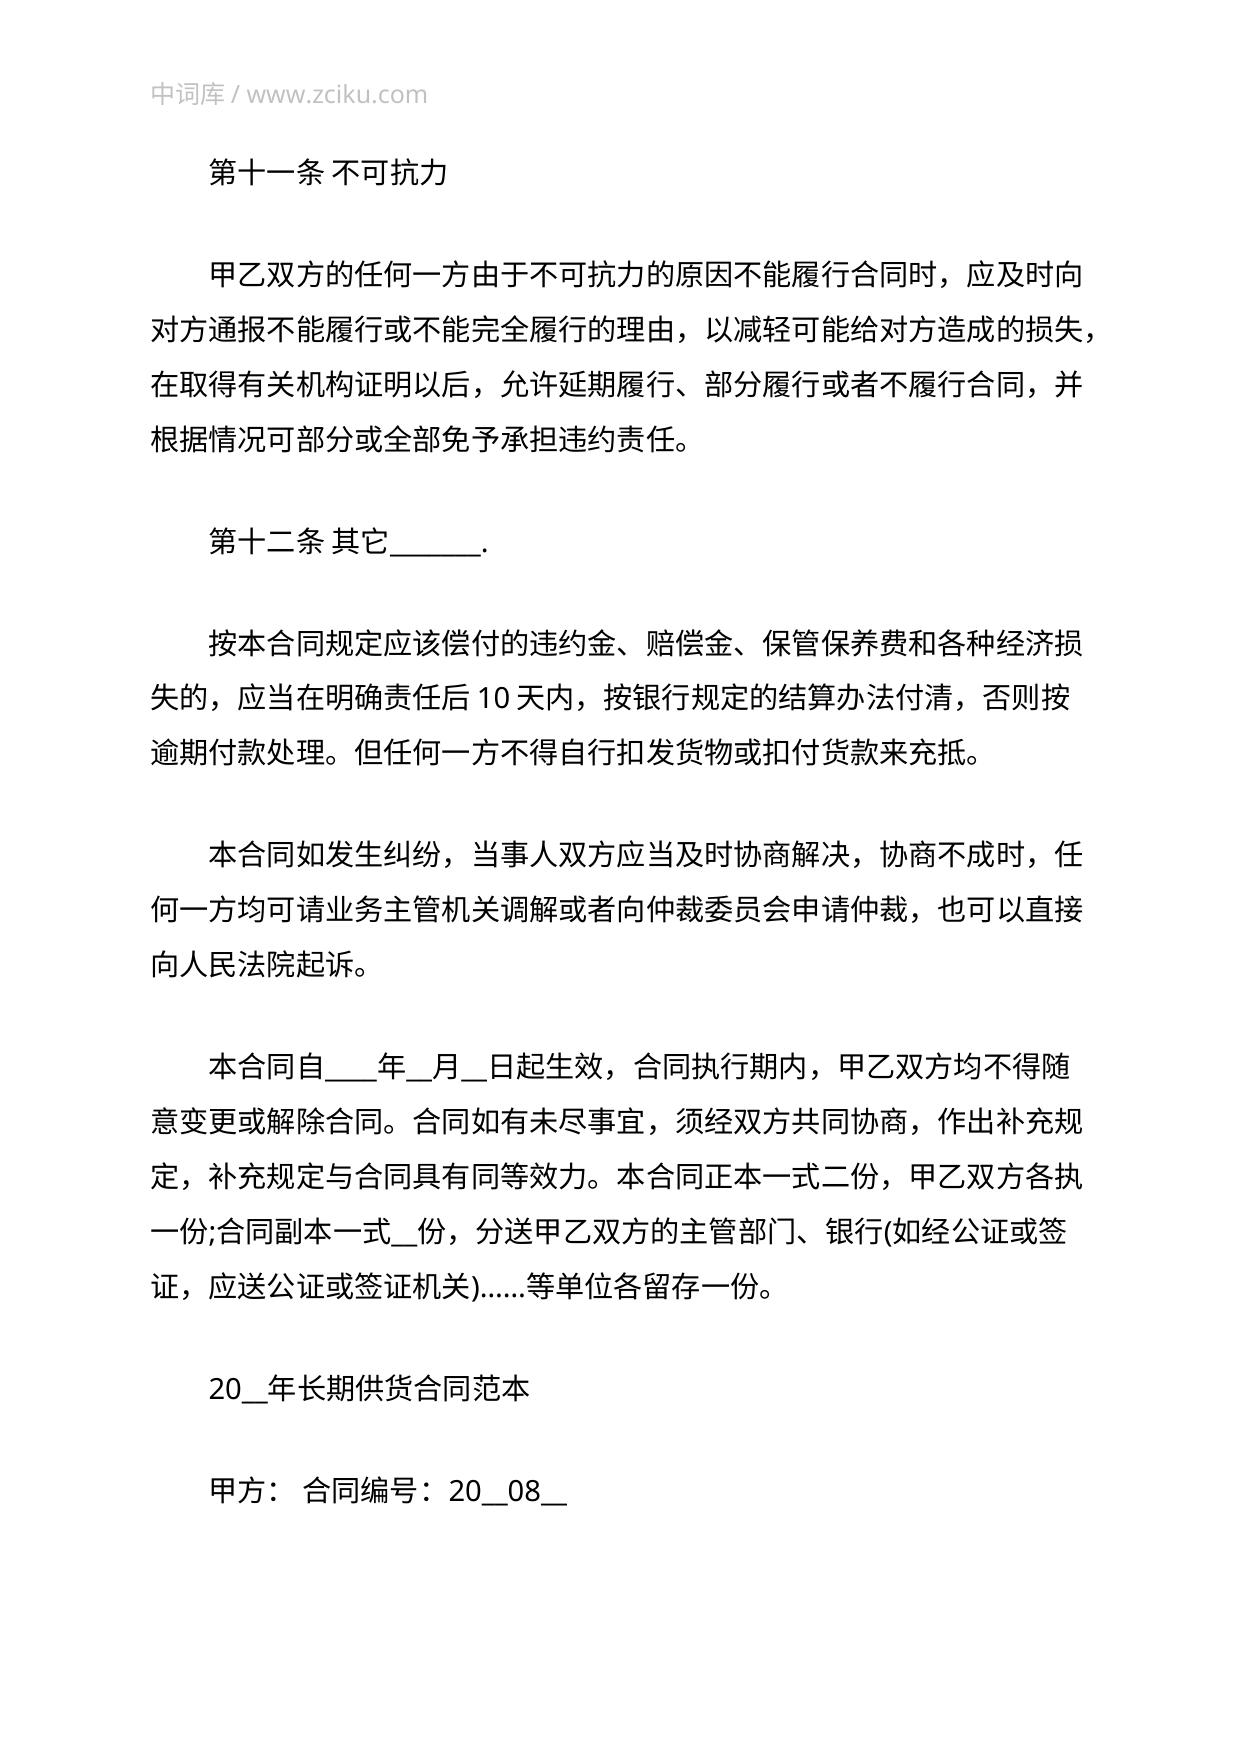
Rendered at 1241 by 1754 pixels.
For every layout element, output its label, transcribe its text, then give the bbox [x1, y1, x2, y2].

text 第十一条 不可抗力 [150, 150, 1090, 192]
text 第十二条 其它_______. [150, 518, 1090, 561]
text 甲方： 合同编号：20__08__ [150, 1467, 1090, 1509]
text 本合同如发生纠纷，当事人双方应当及时协商解决，协商不成时，任何一方均可请业务主管机关调解或者向仲裁委员会申请仲裁，也可以直接向人民法院起诉。 [150, 832, 1090, 984]
text 本合同自____年__月__日起生效，合同执行期内，甲乙双方均不得随意变更或解除合同。合同如有未尽事宜，须经双方共同协商，作出补充规定，补充规定与合同具有同等效力。本合同正本一式二份，甲乙双方各执一份;合同副本一式__份，分送甲乙双方的主管部门、银行(如经公证或签证，应送公证或签证机关)……等单位各留存一份。 [150, 1043, 1090, 1306]
text 20__年长期供货合同范本 [150, 1365, 1090, 1408]
text 按本合同规定应该偿付的违约金、赔偿金、保管保养费和各种经济损失的，应当在明确责任后10天内，按银行规定的结算办法付清，否则按逾期付款处理。但任何一方不得自行扣发货物或扣付货款来充抵。 [150, 620, 1090, 772]
text 甲乙双方的任何一方由于不可抗力的原因不能履行合同时，应及时向对方通报不能履行或不能完全履行的理由，以减轻可能给对方造成的损失，在取得有关机构证明以后，允许延期履行、部分履行或者不履行合同，并根据情况可部分或全部免予承担违约责任。 [150, 252, 1090, 459]
